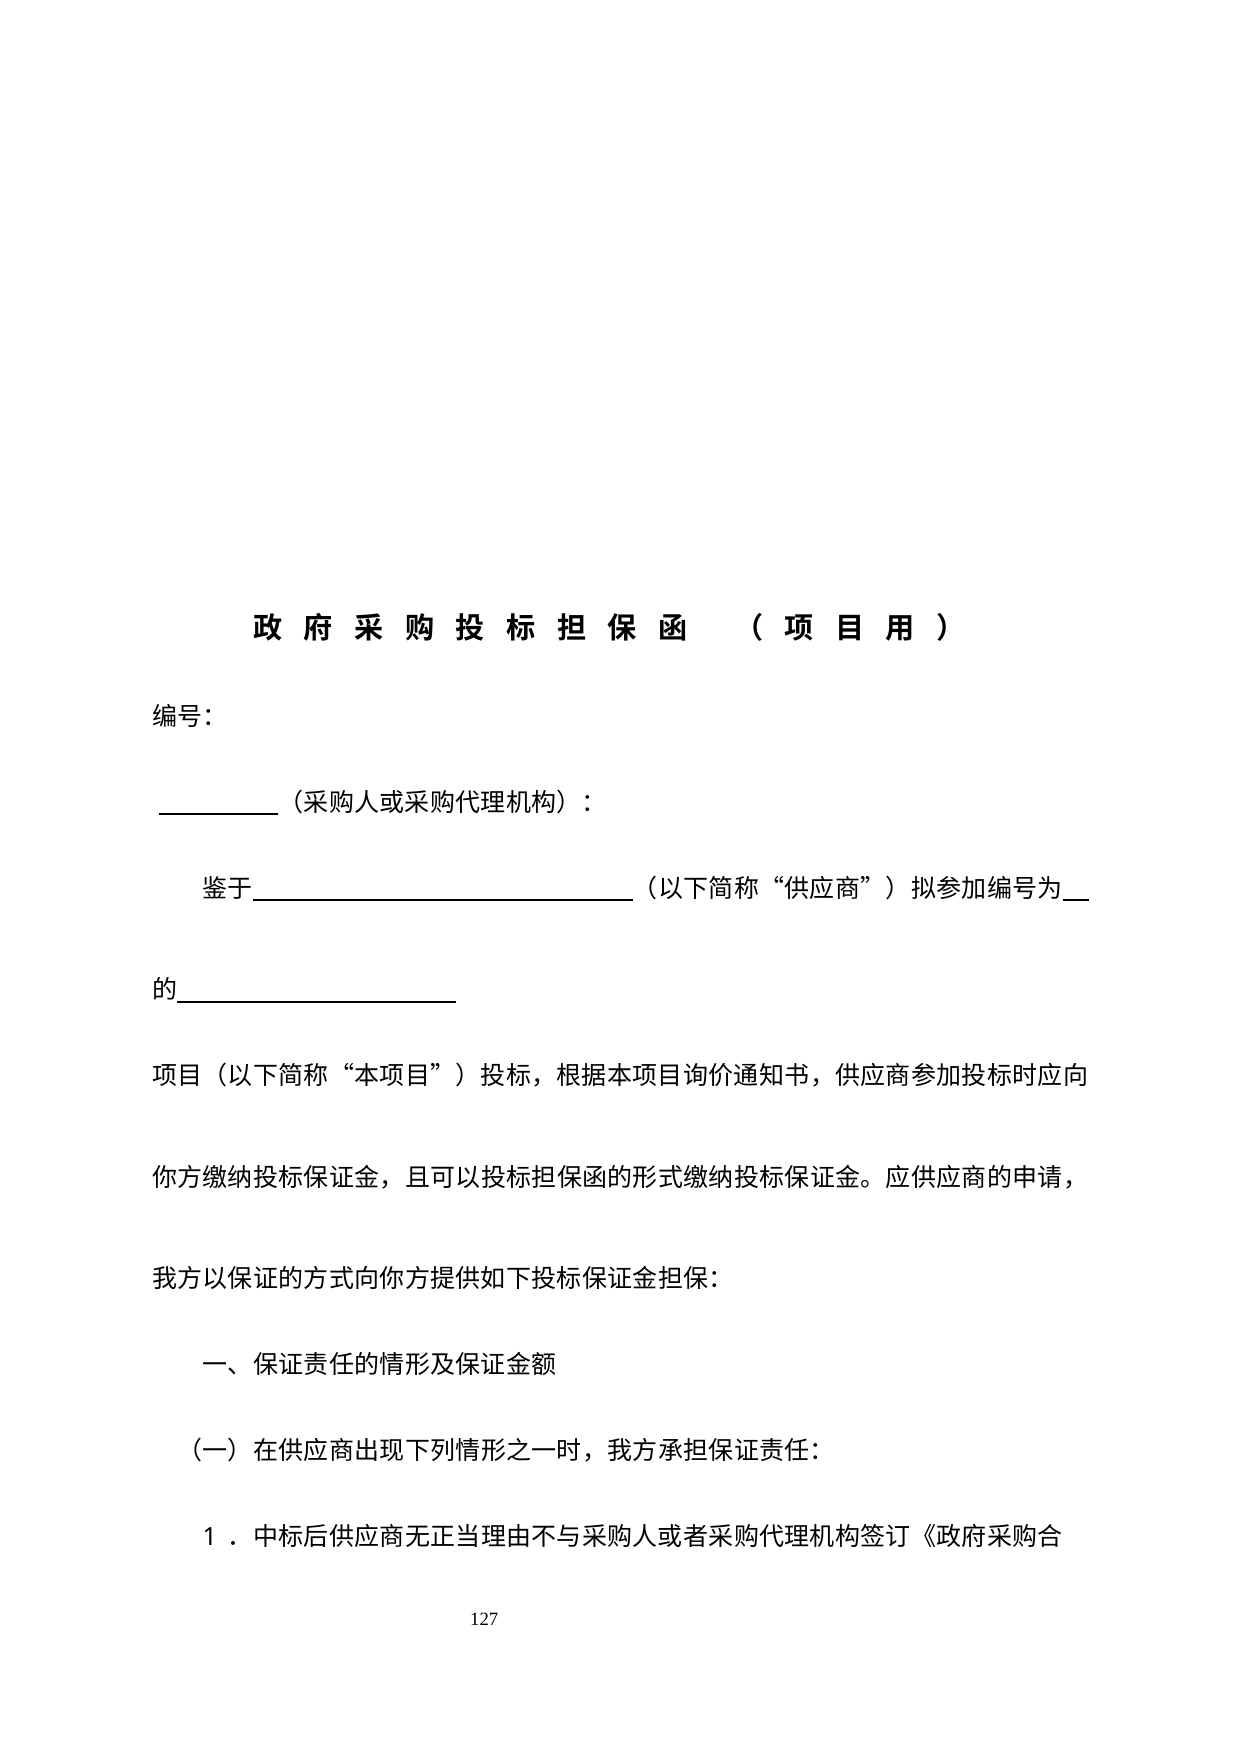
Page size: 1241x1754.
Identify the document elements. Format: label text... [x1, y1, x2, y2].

text 一、保证责任的情形及保证金额 [152, 1329, 1088, 1397]
text 项目（以下简称“本项目”）投标，根据本项目询价通知书，供应商参加投标时应向你方缴纳投标保证金，且可以投标担保函的形式缴纳投标保证金。应供应商的申请，我方以保证的方式向你方提供如下投标保证金担保： [152, 1040, 1088, 1311]
text 编号： [152, 681, 1088, 749]
text （采购人或采购代理机构）： [152, 767, 1088, 834]
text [152, 1501, 1088, 1568]
text （一）在供应商出现下列情形之一时，我方承担保证责任： [152, 1415, 1088, 1482]
text 鉴于 （以下简称“供应商”）拟参加编号为 的 [152, 853, 1088, 1022]
text 政府采购投标担保函 （项目用） [152, 592, 1088, 660]
